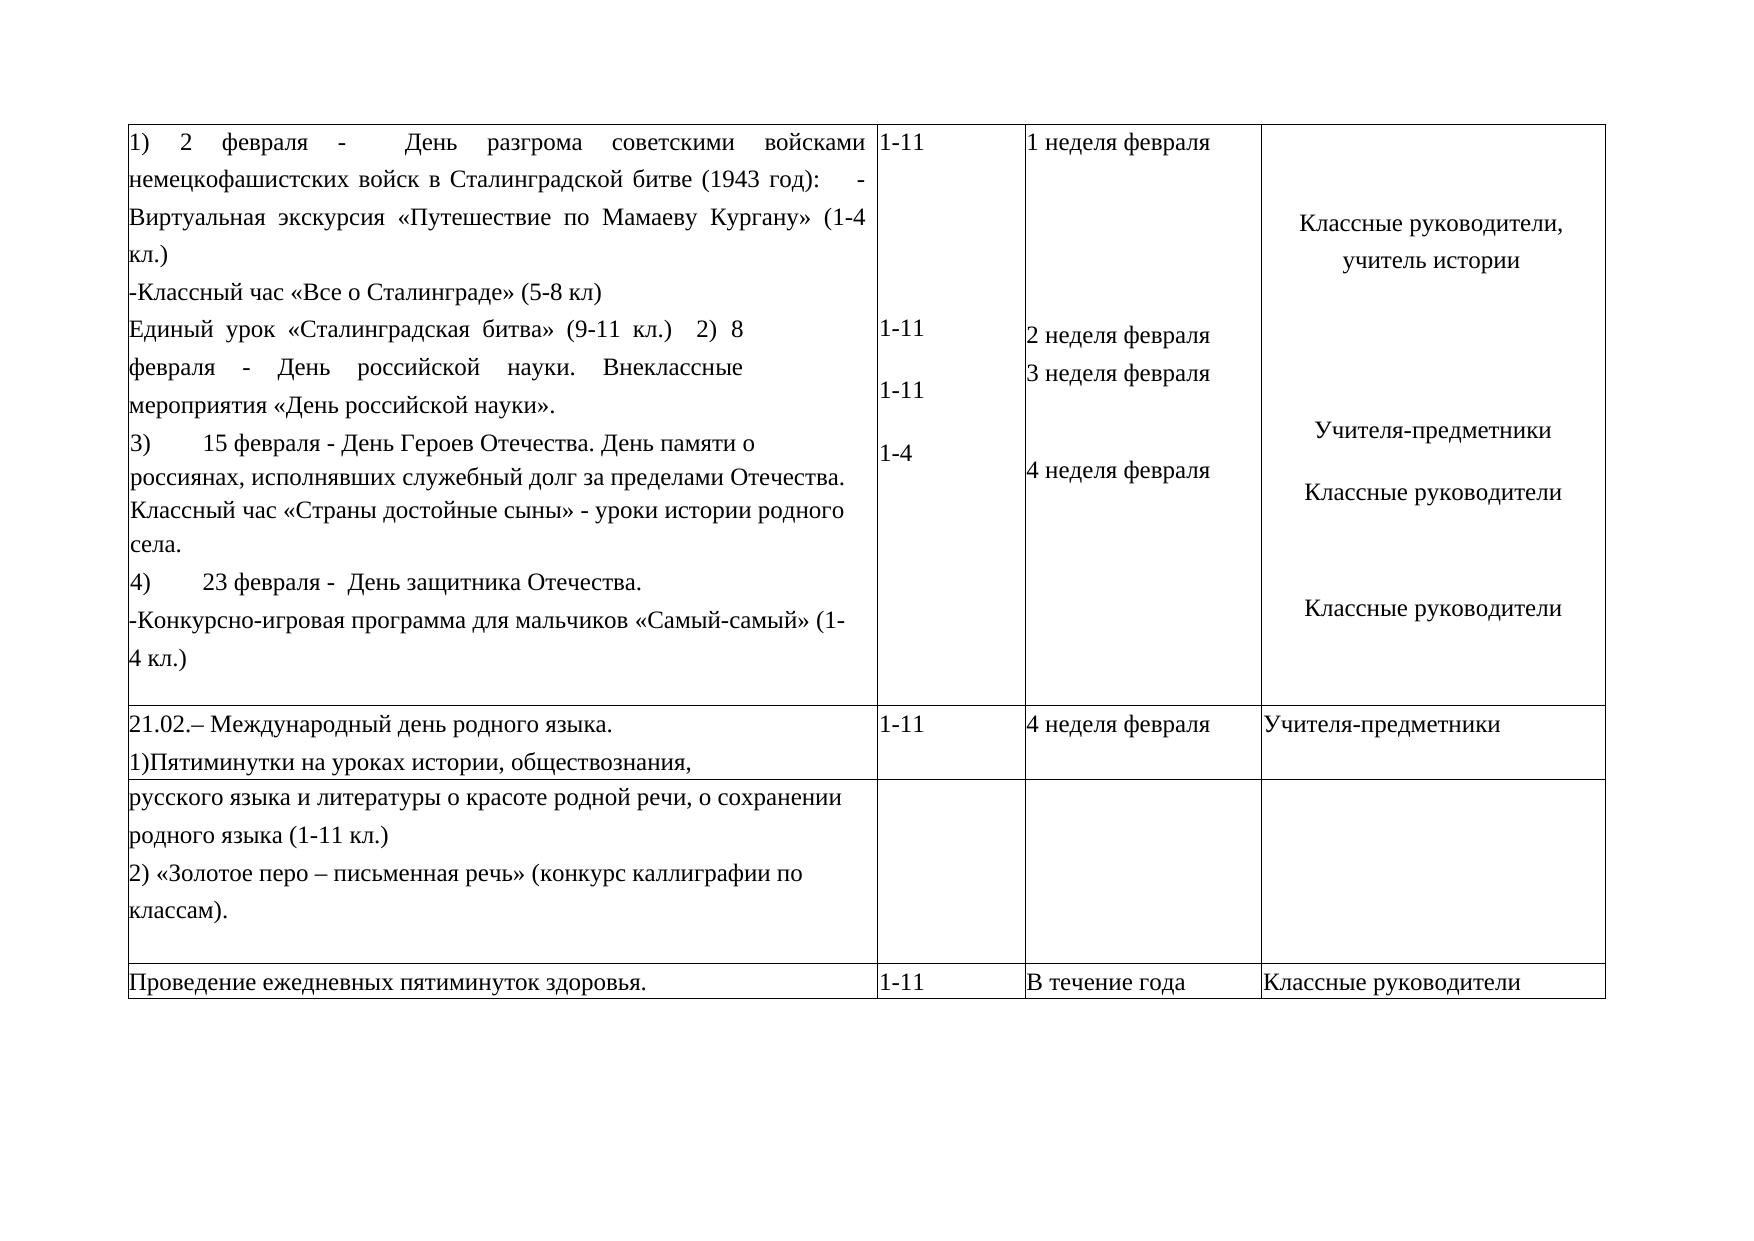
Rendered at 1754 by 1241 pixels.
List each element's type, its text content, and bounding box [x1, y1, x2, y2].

table_cell русского языка и литературы о красоте родной речи, о сохранении родного языка (1-11 кл.) 2) «Золотое перо – письменная речь» (конкурс каллиграфии по классам). [129, 780, 877, 963]
table_cell Классные руководители [1262, 964, 1605, 998]
table_cell неделя февраля неделя февраля неделя февраля неделя февраля [1026, 125, 1261, 705]
table_cell В течение года [1026, 964, 1261, 998]
table_cell Классные руководители, учитель истории Учителя-предметники Классные руководители Классные руководители [1262, 125, 1605, 705]
table_cell Учителя-предметники [1262, 706, 1605, 778]
table_cell 21.02.– Международный день родного языка. 1)Пятиминутки на уроках истории, обществознания, [129, 706, 877, 778]
table_cell 4 неделя февраля [1026, 706, 1261, 778]
table_cell 1-11 [878, 964, 1025, 998]
table_cell [1026, 780, 1261, 963]
table_cell 1-11 [878, 706, 1025, 778]
table_cell [1262, 780, 1605, 963]
table_cell Проведение ежедневных пятиминуток здоровья. [129, 964, 877, 998]
table_cell 1) 2 февраля - День разгрома советскими войсками немецкофашистских войск в Сталинградской битве (1943 год): -Виртуальная экскурсия «Путешествие по Мамаеву Кургану» (1-4 кл.) -Классный час «Все о Сталинграде» (5-8 кл) Единый урок «Сталинградская битва» (9-11 кл.) 2) 8 февраля - День российской науки. Внеклассные мероприятия «День российской науки». 15 февраля - День Героев Отечества. День памяти о россиянах, исполнявших служебный долг за пределами Отечества. Классный час «Страны достойные сыны» - уроки истории родного села. 23 февраля - День защитника Отечества. -Конкурсно-игровая программа для мальчиков «Самый-самый» (1- 4 кл.) [129, 125, 877, 705]
table_cell [878, 780, 1025, 963]
table_cell 1-11 1-11 1-11 1-4 [878, 125, 1025, 705]
